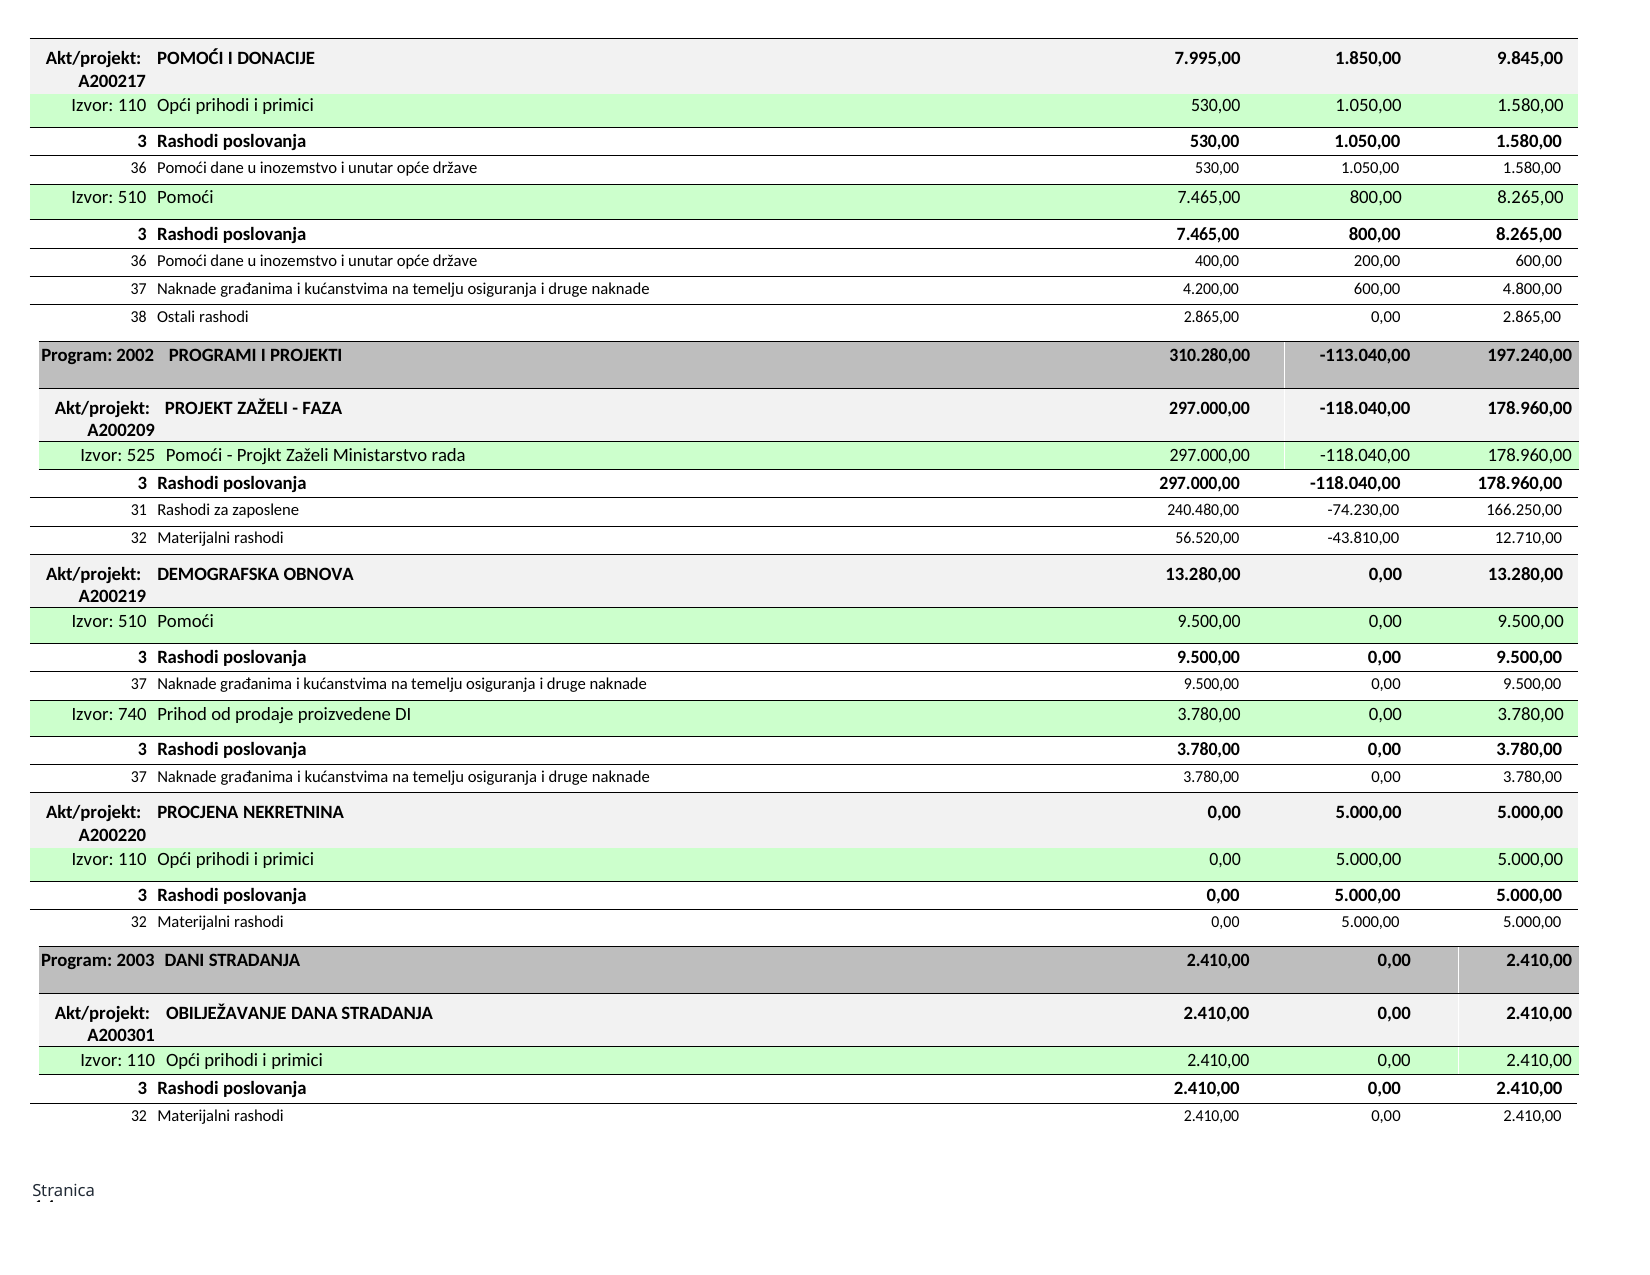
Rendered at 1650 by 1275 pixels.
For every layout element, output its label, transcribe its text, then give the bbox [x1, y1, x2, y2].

table_header 3 [30, 1069, 152, 1103]
table_cell Ostali rashodi [152, 305, 912, 336]
table_cell 7.465,00 [912, 220, 1287, 248]
table_cell 3 [30, 882, 152, 909]
table_cell Materijalni rashodi [152, 527, 903, 554]
table_cell 5.000,00 [1275, 848, 1440, 881]
table_cell 13.280,00 [1440, 555, 1578, 607]
table_cell Pomoći dane u inozemstvo i unutar opće države [152, 156, 912, 183]
table_header Akt/projekt: A200217 [30, 39, 152, 94]
table_cell Izvor: 110 [30, 94, 152, 127]
table_cell 3.780,00 [903, 737, 1275, 764]
table_cell Opći prihodi i primici [152, 94, 912, 127]
table_header 7.995,00 [912, 39, 1287, 94]
table_cell Rashodi poslovanja [152, 644, 903, 671]
table_cell 530,00 [912, 156, 1287, 183]
table_cell 3.780,00 [1440, 765, 1578, 792]
table_cell Akt/projekt: A200219 [30, 555, 152, 607]
table_cell 5.000,00 [1440, 793, 1578, 848]
table_header 1.850,00 [1287, 39, 1449, 94]
table_cell 36 [30, 156, 152, 183]
table_cell DEMOGRAFSKA OBNOVA [152, 555, 903, 607]
table_cell 0,00 [1275, 555, 1440, 607]
table_cell 2.410,00 [740, 1104, 1303, 1135]
table_cell Izvor: 110 [30, 848, 152, 881]
table_cell 3 [30, 128, 152, 155]
table_cell 240.480,00 [903, 498, 1275, 526]
table_cell 4.200,00 [912, 277, 1287, 304]
table_cell 9.500,00 [903, 608, 1275, 643]
table_cell 9.500,00 [1440, 644, 1578, 671]
table_cell 1.580,00 [1449, 156, 1578, 183]
table_cell 56.520,00 [903, 527, 1275, 554]
table_cell 1.580,00 [1449, 94, 1578, 127]
table_header 297.000,00 [903, 470, 1275, 497]
table_cell 32 [30, 1104, 152, 1135]
table_cell 0,00 [1287, 305, 1449, 336]
table_cell 5.000,00 [1440, 848, 1578, 881]
table_cell 3.780,00 [1440, 701, 1578, 736]
table_cell Rashodi poslovanja [152, 220, 912, 248]
table_cell Rashodi za zaposlene [152, 498, 903, 526]
table_cell Naknade građanima i kućanstvima na temelju osiguranja i druge naknade [152, 277, 912, 304]
table_cell 2.865,00 [912, 305, 1287, 336]
table_cell 9.500,00 [1440, 672, 1578, 700]
table_cell 1.050,00 [1287, 128, 1449, 155]
table_cell 1.050,00 [1287, 94, 1449, 127]
table_cell 800,00 [1287, 220, 1449, 248]
table_header 0,00 [1304, 1075, 1449, 1103]
table_cell Naknade građanima i kućanstvima na temelju osiguranja i druge naknade [152, 672, 903, 700]
table_cell -74.230,00 [1275, 498, 1440, 526]
table_cell 31 [30, 498, 152, 526]
table_cell 8.265,00 [1449, 220, 1578, 248]
table_cell 3.780,00 [1440, 737, 1578, 764]
table_header 3 [30, 464, 152, 497]
table_cell Materijalni rashodi [152, 1104, 740, 1135]
table_cell 0,00 [903, 848, 1275, 881]
table_cell Akt/projekt: A200220 [30, 793, 152, 848]
table_header Rashodi poslovanja [152, 1075, 740, 1103]
table_cell 1.580,00 [1449, 128, 1578, 155]
table_cell 2.865,00 [1449, 305, 1578, 336]
table_cell 37 [30, 765, 152, 792]
table_cell Naknade građanima i kućanstvima na temelju osiguranja i druge naknade [152, 765, 903, 792]
table_cell 5.000,00 [1440, 910, 1578, 942]
table_cell 0,00 [1275, 608, 1440, 643]
table_cell 32 [30, 527, 152, 554]
table_cell 37 [30, 277, 152, 304]
table_cell 166.250,00 [1440, 498, 1578, 526]
table_cell 7.465,00 [912, 185, 1287, 219]
table_header -118.040,00 [1275, 470, 1440, 497]
table_header Rashodi poslovanja [152, 470, 903, 497]
table_cell 0,00 [1275, 701, 1440, 736]
table_header 2.410,00 [740, 1075, 1303, 1103]
table_cell 5.000,00 [1275, 882, 1440, 909]
table_cell 37 [30, 672, 152, 700]
table_cell 5.000,00 [1275, 910, 1440, 942]
table_cell Izvor: 510 [30, 185, 152, 219]
table_cell 400,00 [912, 249, 1287, 276]
table_cell Rashodi poslovanja [152, 882, 903, 909]
table_cell 9.500,00 [1440, 608, 1578, 643]
table_cell 38 [30, 305, 152, 336]
table_cell 0,00 [1275, 737, 1440, 764]
table_cell 12.710,00 [1440, 527, 1578, 554]
table_cell 0,00 [1275, 644, 1440, 671]
table_cell 3 [30, 220, 152, 248]
table_cell 3.780,00 [903, 765, 1275, 792]
table_cell 36 [30, 249, 152, 276]
table_cell 200,00 [1287, 249, 1449, 276]
table_cell PROCJENA NEKRETNINA [152, 793, 903, 848]
table_cell 530,00 [912, 128, 1287, 155]
table_cell 8.265,00 [1449, 185, 1578, 219]
table_cell Pomoći dane u inozemstvo i unutar opće države [152, 249, 912, 276]
table_cell 530,00 [912, 94, 1287, 127]
table_header POMOĆI I DONACIJE [152, 39, 912, 94]
table_cell 3 [30, 644, 152, 671]
table_cell Pomoći [152, 608, 903, 643]
table_cell 9.500,00 [903, 672, 1275, 700]
table_cell 0,00 [1275, 672, 1440, 700]
table_cell 32 [30, 910, 152, 942]
table_cell 5.000,00 [1440, 882, 1578, 909]
table_cell Rashodi poslovanja [152, 128, 912, 155]
table_cell 800,00 [1287, 185, 1449, 219]
table_cell 0,00 [1275, 765, 1440, 792]
table_cell 600,00 [1287, 277, 1449, 304]
table_cell Izvor: 740 [30, 701, 152, 736]
table_cell Materijalni rashodi [152, 910, 903, 942]
table_cell 1.050,00 [1287, 156, 1449, 183]
table_cell Pomoći [152, 185, 912, 219]
table_cell 9.500,00 [903, 644, 1275, 671]
table_cell 5.000,00 [1275, 793, 1440, 848]
table_cell 3.780,00 [903, 701, 1275, 736]
table_cell 0,00 [903, 882, 1275, 909]
table_header 178.960,00 [1440, 470, 1578, 497]
table_cell 3 [30, 737, 152, 764]
table_cell Izvor: 510 [30, 608, 152, 643]
table_cell 2.410,00 [1449, 1104, 1577, 1135]
table_cell 0,00 [903, 793, 1275, 848]
table_cell Opći prihodi i primici [152, 848, 903, 881]
table_cell -43.810,00 [1275, 527, 1440, 554]
table_cell 0,00 [1304, 1104, 1449, 1135]
table_cell 13.280,00 [903, 555, 1275, 607]
table_header 2.410,00 [1449, 1075, 1577, 1103]
table_cell 0,00 [903, 910, 1275, 942]
table_cell 4.800,00 [1449, 277, 1578, 304]
table_header 9.845,00 [1449, 39, 1578, 94]
table_cell 600,00 [1449, 249, 1578, 276]
table_cell Prihod od prodaje proizvedene DI [152, 701, 903, 736]
table_cell Rashodi poslovanja [152, 737, 903, 764]
